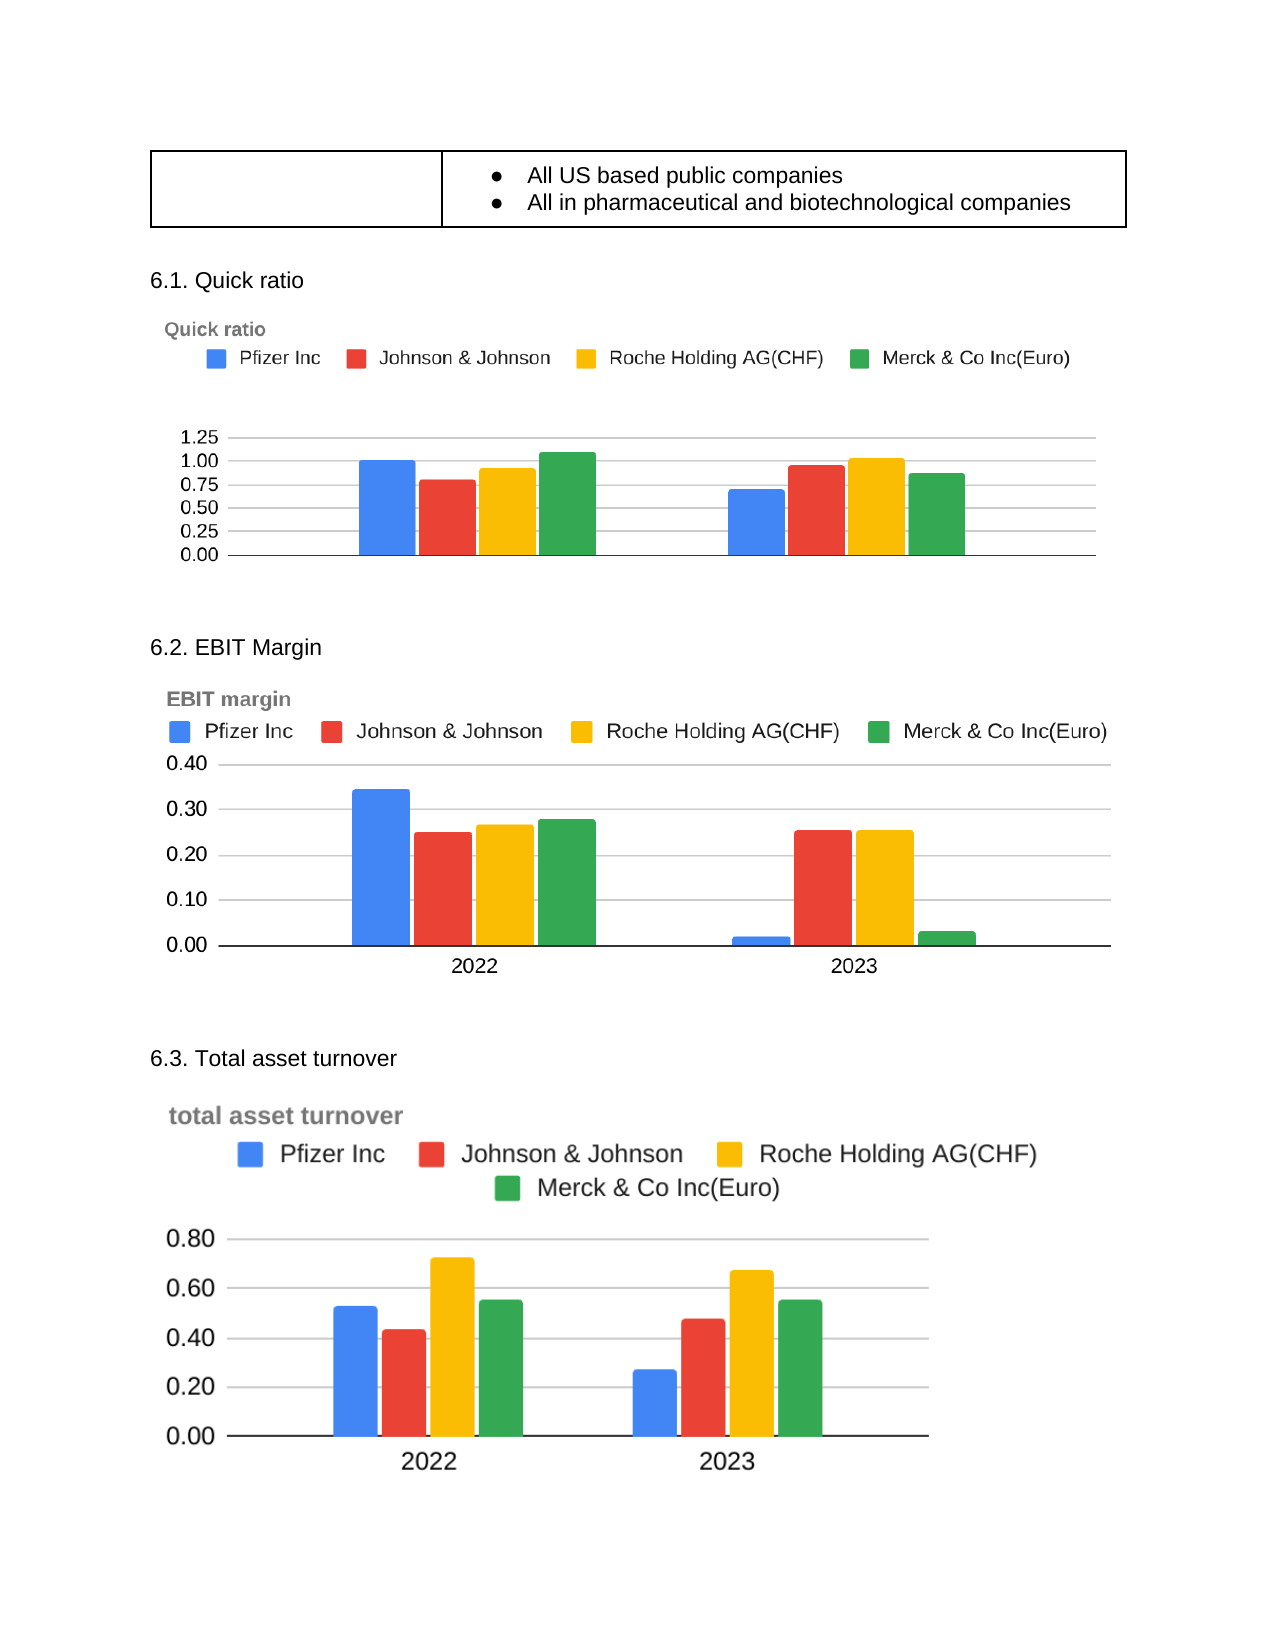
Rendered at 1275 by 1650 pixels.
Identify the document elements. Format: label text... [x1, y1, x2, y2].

text 6.1. Quick ratio [150, 267, 1125, 293]
picture [150, 306, 1125, 582]
picture [150, 1084, 1125, 1475]
text 6.2. EBIT Margin [150, 634, 1125, 661]
text 6.3. Total asset turnover [150, 1045, 1125, 1071]
picture [150, 673, 1125, 993]
